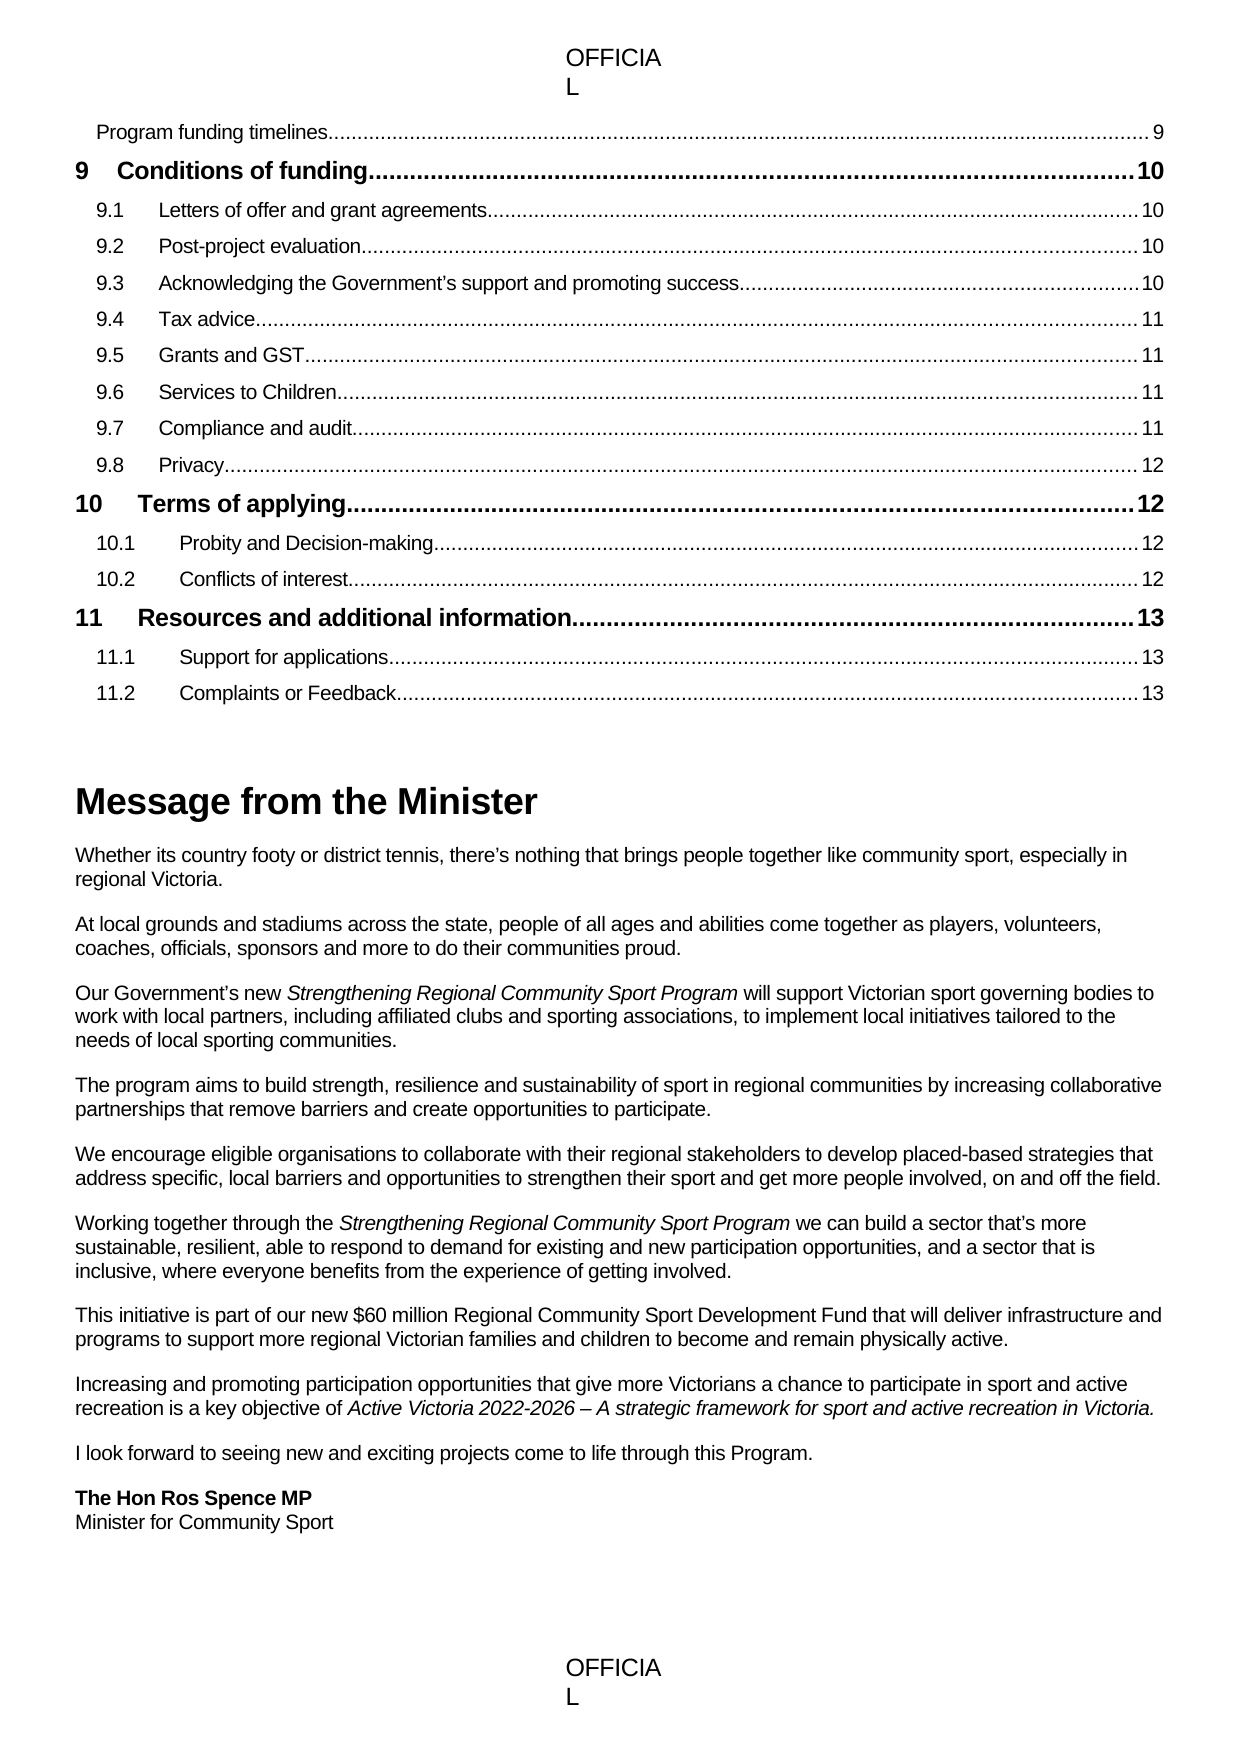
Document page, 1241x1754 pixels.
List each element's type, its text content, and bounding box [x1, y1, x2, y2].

text Working together through the Strengthening Regional Community Sport Program we can build a sector that’s more sustainable, resilient, able to respond to demand for existing and new participation opportunities, and a sector that is inclusive, where everyone benefits from the experience of getting involved. [75, 1211, 1165, 1282]
text The program aims to build strength, resilience and sustainability of sport in regional communities by increasing collaborative partnerships that remove barriers and create opportunities to participate. [75, 1073, 1165, 1121]
text I look forward to seeing new and exciting projects come to life through this Program. [75, 1441, 1165, 1465]
text This initiative is part of our new $60 million Regional Community Sport Development Fund that will deliver infrastructure and programs to support more regional Victorian families and children to become and remain physically active. [75, 1303, 1165, 1351]
text Increasing and promoting participation opportunities that give more Victorians a chance to participate in sport and active recreation is a key objective of Active Victoria 2022-2026 – A strategic framework for sport and active recreation in Victoria. [75, 1372, 1165, 1420]
text Whether its country footy or district tennis, there’s nothing that brings people together like community sport, especially in regional Victoria. [75, 843, 1165, 891]
text The Hon Ros Spence MP Minister for Community Sport [75, 1486, 1165, 1533]
text We encourage eligible organisations to collaborate with their regional stakeholders to develop placed-based strategies that address specific, local barriers and opportunities to strengthen their sport and get more people involved, on and off the field. [75, 1142, 1165, 1190]
subtitle Message from the Minister [75, 779, 1165, 822]
text At local grounds and stadiums across the state, people of all ages and abilities come together as players, volunteers, coaches, officials, sponsors and more to do their communities proud. [75, 912, 1165, 959]
text Our Government’s new Strengthening Regional Community Sport Program will support Victorian sport governing bodies to work with local partners, including affiliated clubs and sporting associations, to implement local initiatives tailored to the needs of local sporting communities. [75, 980, 1165, 1052]
